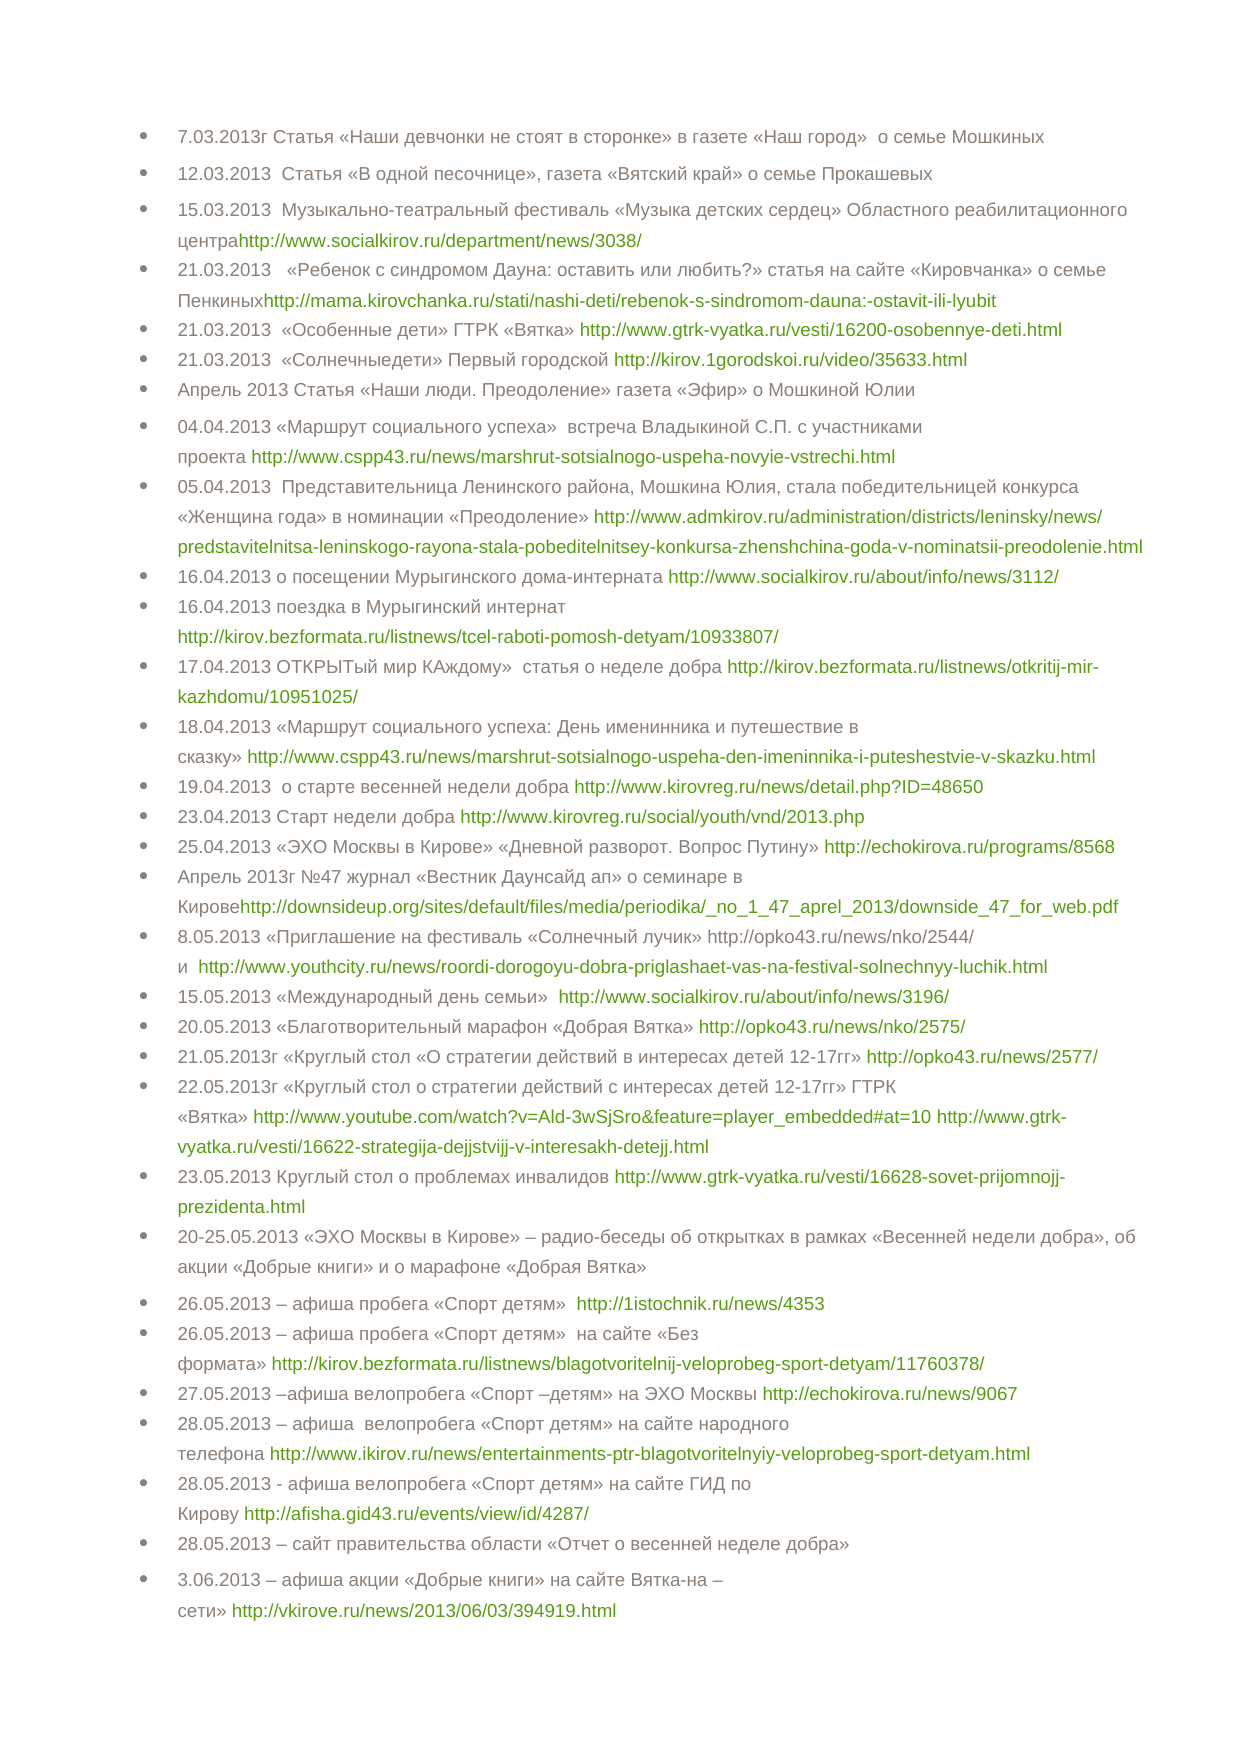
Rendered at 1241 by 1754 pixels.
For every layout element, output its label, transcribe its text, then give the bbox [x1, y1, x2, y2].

list 27.05.2013 –афиша велопробега «Спорт –детям» на ЭХО Москвы http://echokirova.ru/news/9067 [140, 1374, 1152, 1404]
list 3.06.2013 – афиша акции «Добрые книги» на сайте Вятка-на –сети» http://vkirove.ru/news/2013/06/03/394919.html [140, 1561, 1152, 1621]
list 18.04.2013 «Маршрут социального успеха: День именинника и путешествие в сказку» http://www.cspp43.ru/news/marshrut-sotsialnogo-uspeha-den-imeninnika-i-puteshestvie-v-skazku.html [140, 708, 1152, 768]
list 7.03.2013г Статья «Наши девчонки не стоят в сторонке» в газете «Наш город» о семье Мошкиных [140, 118, 1152, 148]
list 20-25.05.2013 «ЭХО Москвы в Кирове» – радио-беседы об открытках в рамках «Весенней недели добра», об акции «Добрые книги» и о марафоне «Добрая Вятка» [140, 1218, 1152, 1278]
list 21.03.2013 «Солнечныедети» Первый городской http://kirov.1gorodskoi.ru/video/35633.html [140, 341, 1152, 371]
list 21.05.2013г «Круглый стол «О стратегии действий в интересах детей 12-17гг» http://opko43.ru/news/2577/ [140, 1038, 1152, 1068]
list 8.05.2013 «Приглашение на фестиваль «Солнечный лучик» http://opko43.ru/news/nko/2544/ и http://www.youthcity.ru/news/roordi-dorogoyu-dobra-priglashaet-vas-na-festival-solnechnyy-luchik.html [140, 918, 1152, 978]
list 04.04.2013 «Маршрут социального успеха» встреча Владыкиной С.П. с участниками проекта http://www.cspp43.ru/news/marshrut-sotsialnogo-uspeha-novyie-vstrechi.html [140, 408, 1152, 468]
list 26.05.2013 – афиша пробега «Спорт детям» на сайте «Без формата» http://kirov.bezformata.ru/listnews/blagotvoritelnij-veloprobeg-sport-detyam/11760378/ [140, 1314, 1152, 1374]
list 15.05.2013 «Международный день семьи» http://www.socialkirov.ru/about/info/news/3196/ [140, 978, 1152, 1008]
list 28.05.2013 – афиша велопробега «Спорт детям» на сайте народного телефона http://www.ikirov.ru/news/entertainments-ptr-blagotvoritelnyiy-veloprobeg-sport-detyam.html [140, 1404, 1152, 1464]
list 28.05.2013 – сайт правительства области «Отчет о весенней неделе добра» [140, 1524, 1152, 1554]
list 25.04.2013 «ЭХО Москвы в Кирове» «Дневной разворот. Вопрос Путину» http://echokirova.ru/programs/8568 [140, 828, 1152, 858]
list 28.05.2013 - афиша велопробега «Спорт детям» на сайте ГИД по Кирову http://afisha.gid43.ru/events/view/id/4287/ [140, 1464, 1152, 1524]
list 16.04.2013 поездка в Мурыгинский интернат http://kirov.bezformata.ru/listnews/tcel-raboti-pomosh-detyam/10933807/ [140, 588, 1152, 648]
list Апрель 2013 Статья «Наши люди. Преодоление» газета «Эфир» о Мошкиной Юлии [140, 371, 1152, 401]
list 22.05.2013г «Круглый стол о стратегии действий с интересах детей 12-17гг» ГТРК «Вятка» http://www.youtube.com/watch?v=Ald-3wSjSro&feature=player_embedded#at=10 http://www.gtrk-vyatka.ru/vesti/16622-strategija-dejjstvijj-v-interesakh-detejj.html [140, 1068, 1152, 1158]
list 17.04.2013 ОТКРЫТый мир КАждому» статья о неделе добра http://kirov.bezformata.ru/listnews/otkritij-mir-kazhdomu/10951025/ [140, 648, 1152, 708]
list 16.04.2013 о посещении Мурыгинского дома-интерната http://www.socialkirov.ru/about/info/news/3112/ [140, 558, 1152, 588]
list 26.05.2013 – афиша пробега «Спорт детям» http://1istochnik.ru/news/4353 [140, 1284, 1152, 1314]
list 20.05.2013 «Благотворительный марафон «Добрая Вятка» http://opko43.ru/news/nko/2575/ [140, 1008, 1152, 1038]
list 19.04.2013 о старте весенней недели добра http://www.kirovreg.ru/news/detail.php?ID=48650 [140, 768, 1152, 798]
list 23.05.2013 Круглый стол о проблемах инвалидов http://www.gtrk-vyatka.ru/vesti/16628-sovet-prijomnojj-prezidenta.html [140, 1158, 1152, 1218]
list 15.03.2013 Музыкально-театральный фестиваль «Музыка детских сердец» Областного реабилитационного центраhttp://www.socialkirov.ru/department/news/3038/ [140, 191, 1152, 251]
list Апрель 2013г №47 журнал «Вестник Даунсайд ап» о семинаре в Кировеhttp://downsideup.org/sites/default/files/media/periodika/_no_1_47_aprel_2013/downside_47_for_web.pdf [140, 858, 1152, 918]
list 05.04.2013 Представительница Ленинского района, Мошкина Юлия, стала победительницей конкурса «Женщина года» в номинации «Преодоление» http://www.admkirov.ru/administration/districts/leninsky/news/predstavitelnitsa-leninskogo-rayona-stala-pobeditelnitsey-konkursa-zhenshchina-goda-v-nominatsii-preodolenie.html [140, 468, 1152, 558]
list 12.03.2013 Статья «В одной песочнице», газета «Вятский край» о семье Прокашевых [140, 155, 1152, 185]
list 21.03.2013 «Особенные дети» ГТРК «Вятка» http://www.gtrk-vyatka.ru/vesti/16200-osobennye-deti.html [140, 311, 1152, 341]
list 23.04.2013 Старт недели добра http://www.kirovreg.ru/social/youth/vnd/2013.php [140, 798, 1152, 828]
list 21.03.2013 «Ребенок с синдромом Дауна: оставить или любить?» статья на сайте «Кировчанка» о семье Пенкиныхhttp://mama.kirovchanka.ru/stati/nashi-deti/rebenok-s-sindromom-dauna:-ostavit-ili-lyubit [140, 251, 1152, 311]
